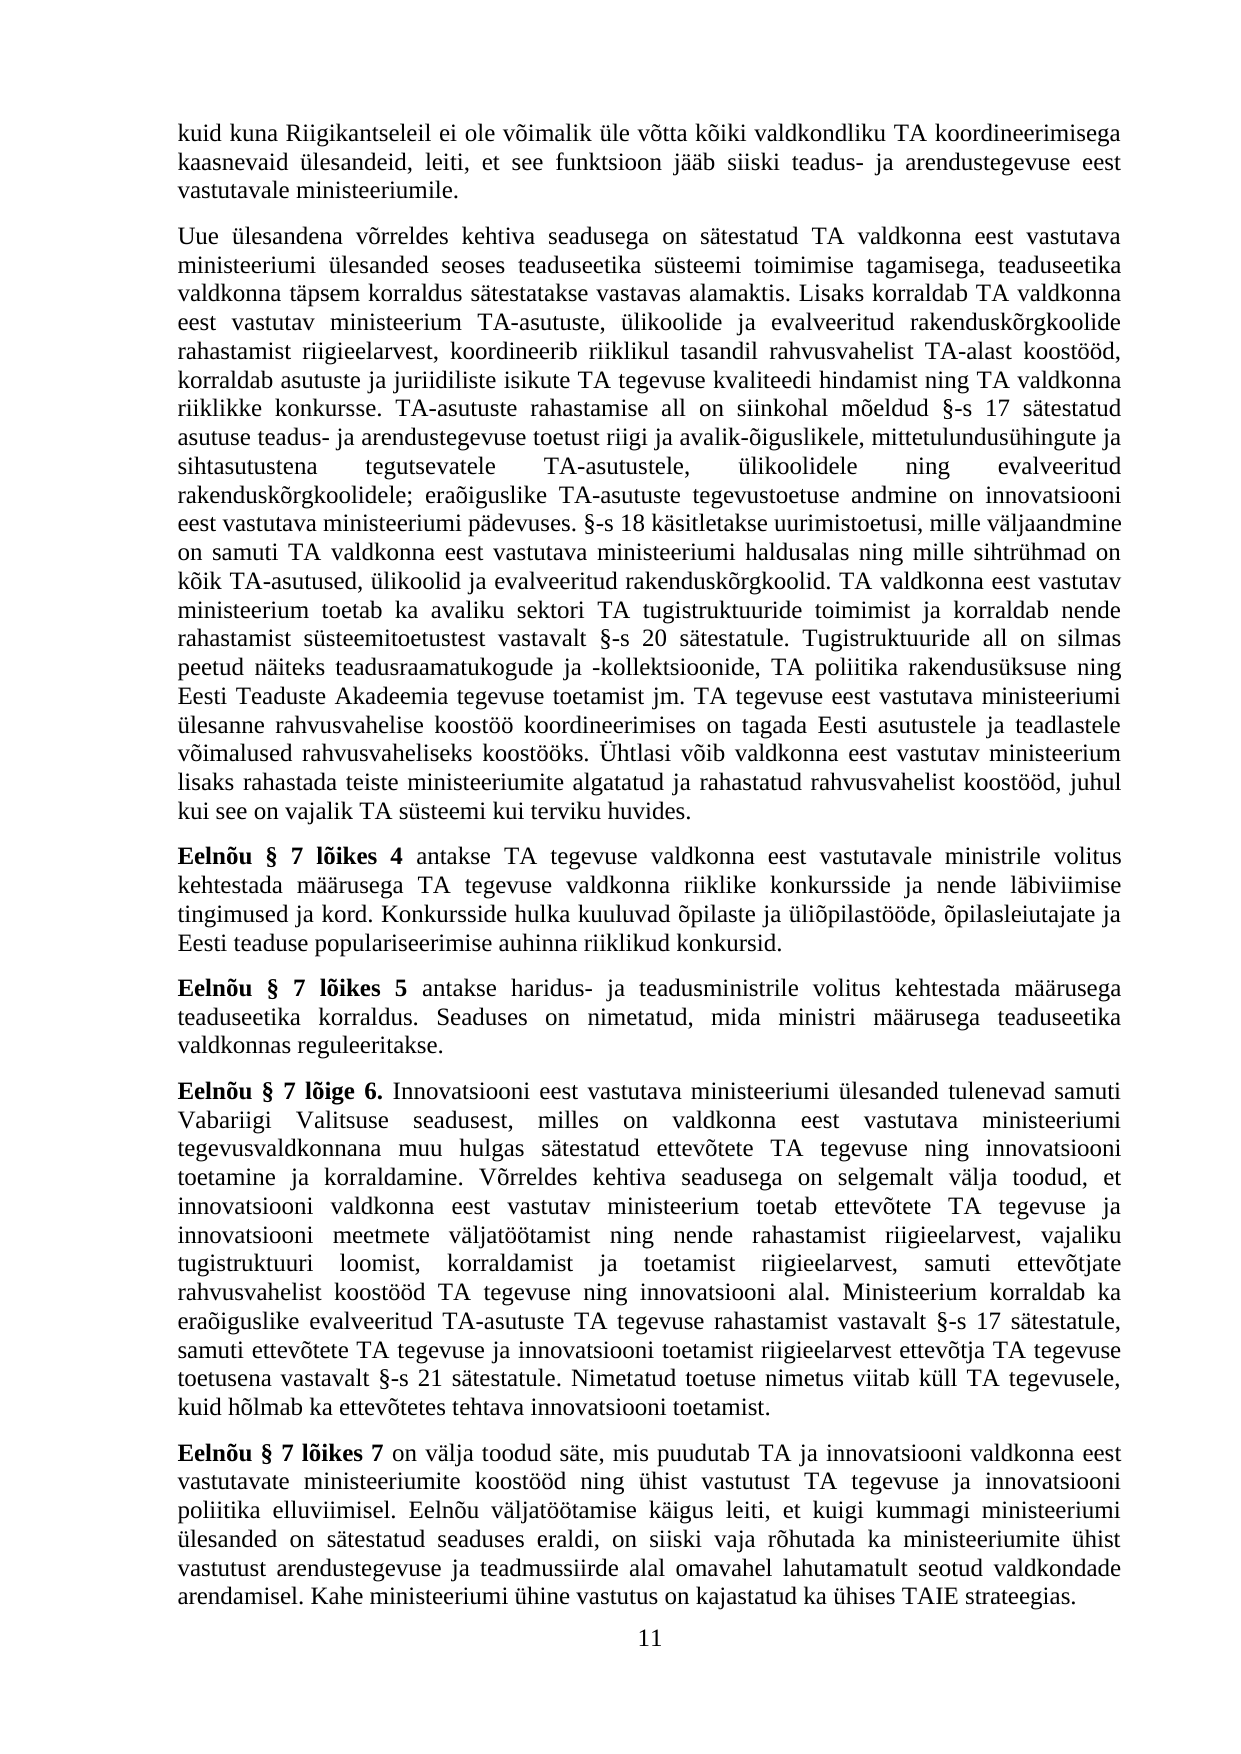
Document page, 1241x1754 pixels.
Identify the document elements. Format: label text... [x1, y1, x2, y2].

text Eelnõu § 7 lõikes 4 antakse TA tegevuse valdkonna eest vastutavale ministrile volitus kehtestada määrusega TA tegevuse valdkonna riiklike konkursside ja nende läbiviimise tingimused ja kord. Konkursside hulka kuuluvad õpilaste ja üliõpilastööde, õpilasleiutajate ja Eesti teaduse populariseerimise auhinna riiklikud konkursid. [177, 841, 1122, 956]
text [177, 118, 1122, 204]
text Eelnõu § 7 lõikes 7 on välja toodud säte, mis puudutab TA ja innovatsiooni valdkonna eest vastutavate ministeeriumite koostööd ning ühist vastutust TA tegevuse ja innovatsiooni poliitika elluviimisel. Eelnõu väljatöötamise käigus leiti, et kuigi kummagi ministeeriumi ülesanded on sätestatud seaduses eraldi, on siiski vaja rõhutada ka ministeeriumite ühist vastutust arendustegevuse ja teadmussiirde alal omavahel lahutamatult seotud valdkondade arendamisel. Kahe ministeeriumi ühine vastutus on kajastatud ka ühises TAIE strateegias. [177, 1438, 1122, 1610]
text Eelnõu § 7 lõige 6. Innovatsiooni eest vastutava ministeeriumi ülesanded tulenevad samuti Vabariigi Valitsuse seadusest, milles on valdkonna eest vastutava ministeeriumi tegevusvaldkonnana muu hulgas sätestatud ettevõtete TA tegevuse ning innovatsiooni toetamine ja korraldamine. Võrreldes kehtiva seadusega on selgemalt välja toodud, et innovatsiooni valdkonna eest vastutav ministeerium toetab ettevõtete TA tegevuse ja innovatsiooni meetmete väljatöötamist ning nende rahastamist riigieelarvest, vajaliku tugistruktuuri loomist, korraldamist ja toetamist riigieelarvest, samuti ettevõtjate rahvusvahelist koostööd TA tegevuse ning innovatsiooni alal. Ministeerium korraldab ka eraõiguslike evalveeritud TA-asutuste TA tegevuse rahastamist vastavalt §-s 17 sätestatule, samuti ettevõtete TA tegevuse ja innovatsiooni toetamist riigieelarvest ettevõtja TA tegevuse toetusena vastavalt §-s 21 sätestatule. Nimetatud toetuse nimetus viitab küll TA tegevusele, kuid hõlmab ka ettevõtetes tehtava innovatsiooni toetamist. [177, 1076, 1122, 1421]
text Eelnõu § 7 lõikes 5 antakse haridus- ja teadusministrile volitus kehtestada määrusega teaduseetika korraldus. Seaduses on nimetatud, mida ministri määrusega teaduseetika valdkonnas reguleeritakse. [177, 973, 1122, 1059]
text Uue ülesandena võrreldes kehtiva seadusega on sätestatud TA valdkonna eest vastutava ministeeriumi ülesanded seoses teaduseetika süsteemi toimimise tagamisega, teaduseetika valdkonna täpsem korraldus sätestatakse vastavas alamaktis. Lisaks korraldab TA valdkonna eest vastutav ministeerium TA-asutuste, ülikoolide ja evalveeritud rakenduskõrgkoolide rahastamist riigieelarvest, koordineerib riiklikul tasandil rahvusvahelist TA-alast koostööd, korraldab asutuste ja juriidiliste isikute TA tegevuse kvaliteedi hindamist ning TA valdkonna riiklikke konkursse. TA-asutuste rahastamise all on siinkohal mõeldud §-s 17 sätestatud asutuse teadus- ja arendustegevuse toetust riigi ja avalik-õiguslikele, mittetulundusühingute ja sihtasutustena tegutsevatele TA-asutustele, ülikoolidele ning evalveeritud rakenduskõrgkoolidele; eraõiguslike TA-asutuste tegevustoetuse andmine on innovatsiooni eest vastutava ministeeriumi pädevuses. §-s 18 käsitletakse uurimistoetusi, mille väljaandmine on samuti TA valdkonna eest vastutava ministeeriumi haldusalas ning mille sihtrühmad on kõik TA-asutused, ülikoolid ja evalveeritud rakenduskõrgkoolid. TA valdkonna eest vastutav ministeerium toetab ka avaliku sektori TA tugistruktuuride toimimist ja korraldab nende rahastamist süsteemitoetustest vastavalt §-s 20 sätestatule. Tugistruktuuride all on silmas peetud näiteks teadusraamatukogude ja -kollektsioonide, TA poliitika rakendusüksuse ning Eesti Teaduste Akadeemia tegevuse toetamist jm. TA tegevuse eest vastutava ministeeriumi ülesanne rahvusvahelise koostöö koordineerimises on tagada Eesti asutustele ja teadlastele võimalused rahvusvaheliseks koostööks. Ühtlasi võib valdkonna eest vastutav ministeerium lisaks rahastada teiste ministeeriumite algatatud ja rahastatud rahvusvahelist koostööd, juhul kui see on vajalik TA süsteemi kui terviku huvides. [177, 221, 1122, 825]
